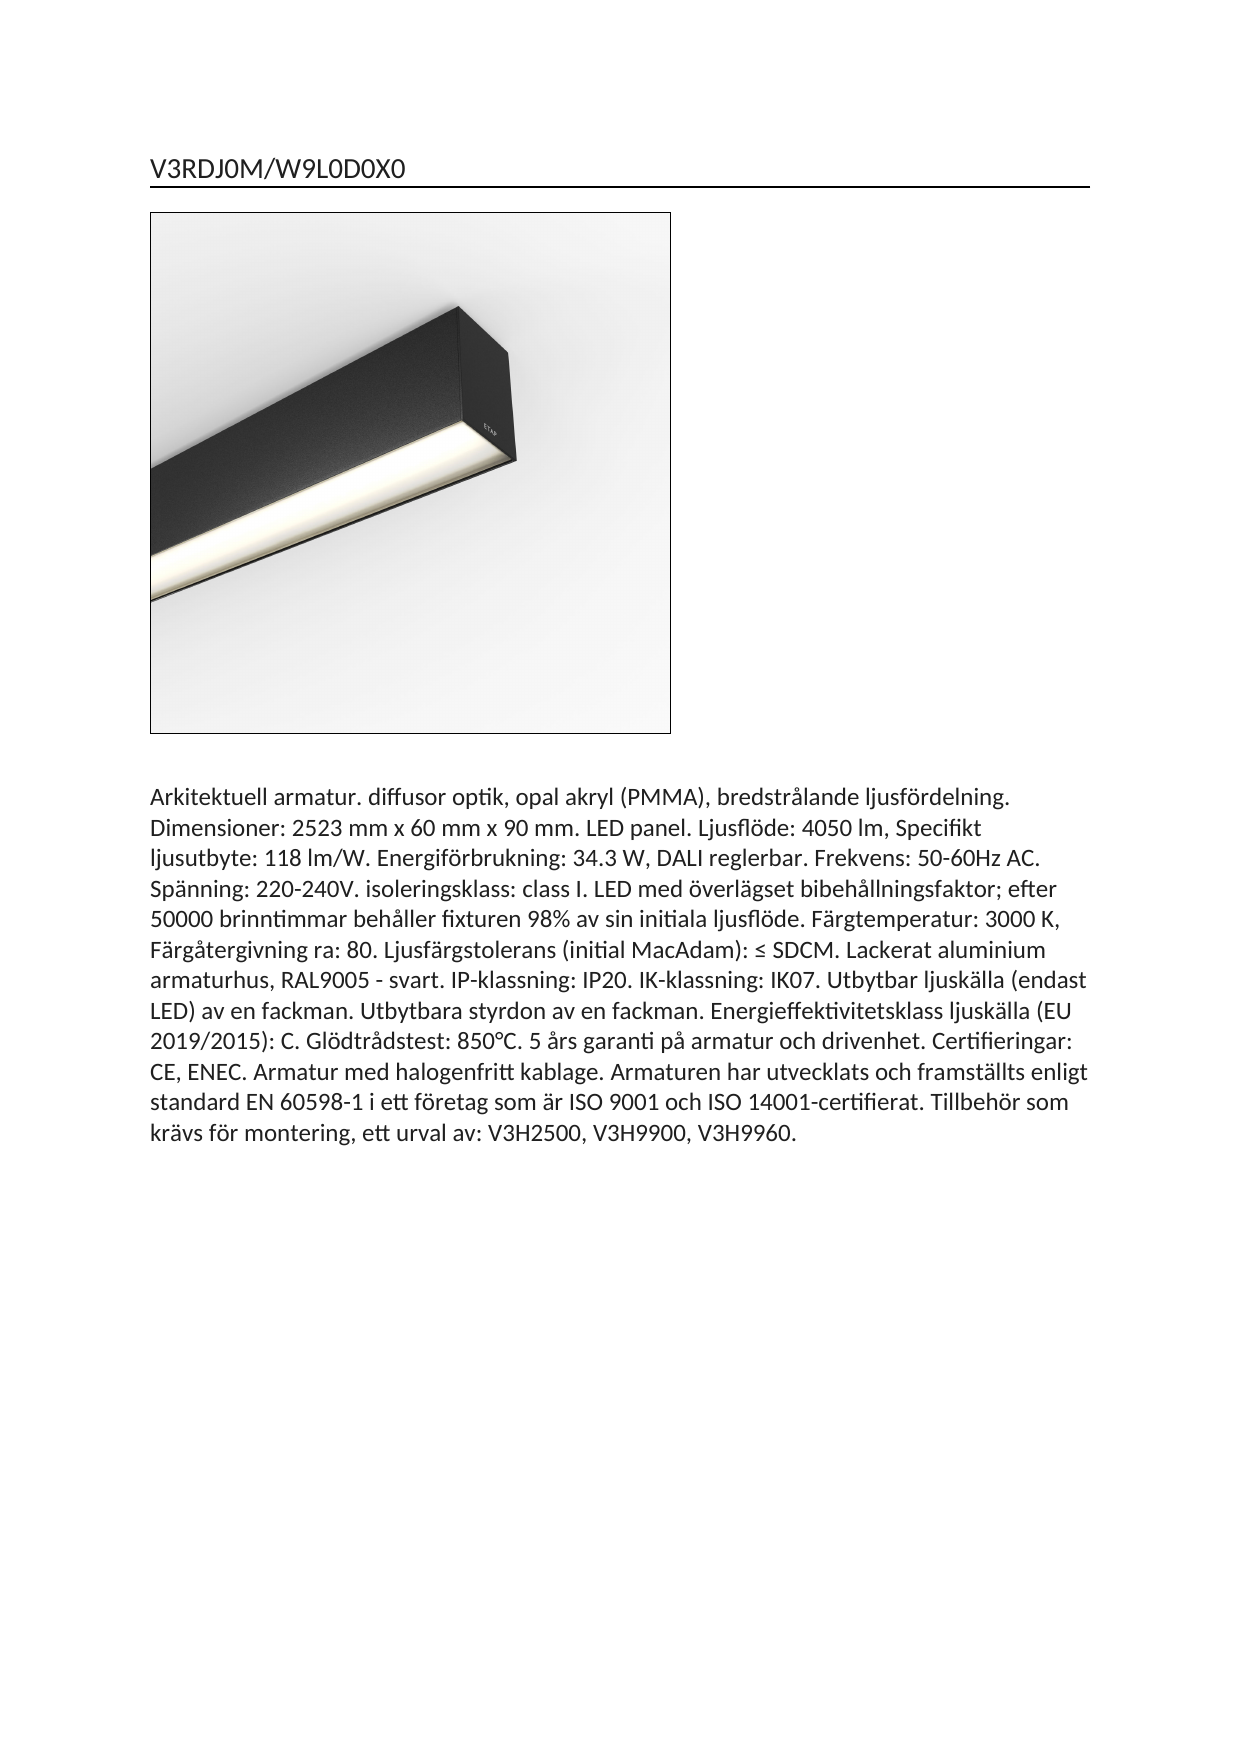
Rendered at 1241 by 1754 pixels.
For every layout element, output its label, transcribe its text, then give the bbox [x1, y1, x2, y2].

picture [151, 213, 670, 733]
text Arkitektuell armatur. diffusor optik, opal akryl (PMMA), bredstrålande ljusfördelning. Dimensioner: 2523 mm x 60 mm x 90 mm. LED panel. Ljusflöde: 4050 lm, Specifikt ljusutbyte: 118 lm/W. Energiförbrukning: 34.3 W, DALI reglerbar. Frekvens: 50-60Hz AC. Spänning: 220-240V. isoleringsklass: class I. LED med överlägset bibehållningsfaktor; efter 50000 brinntimmar behåller fixturen 98% av sin initiala ljusflöde. Färgtemperatur: 3000 K, Färgåtergivning ra: 80. Ljusfärgstolerans (initial MacAdam): ≤ SDCM. Lackerat aluminium armaturhus, RAL9005 - svart. IP-klassning: IP20. IK-klassning: IK07. Utbytbar ljuskälla (endast LED) av en fackman. Utbytbara styrdon av en fackman. Energieffektivitetsklass ljuskälla (EU 2019/2015): C. Glödtrådstest: 850°C. 5 års garanti på armatur och drivenhet. Certifieringar: CE, ENEC. Armatur med halogenfritt kablage. Armaturen har utvecklats och framställts enligt standard EN 60598-1 i ett företag som är ISO 9001 och ISO 14001-certifierat. Tillbehör som krävs för montering, ett urval av: V3H2500, V3H9900, V3H9960. [150, 781, 1090, 1147]
text V3RDJ0M/W9L0D0X0 [150, 150, 1090, 186]
